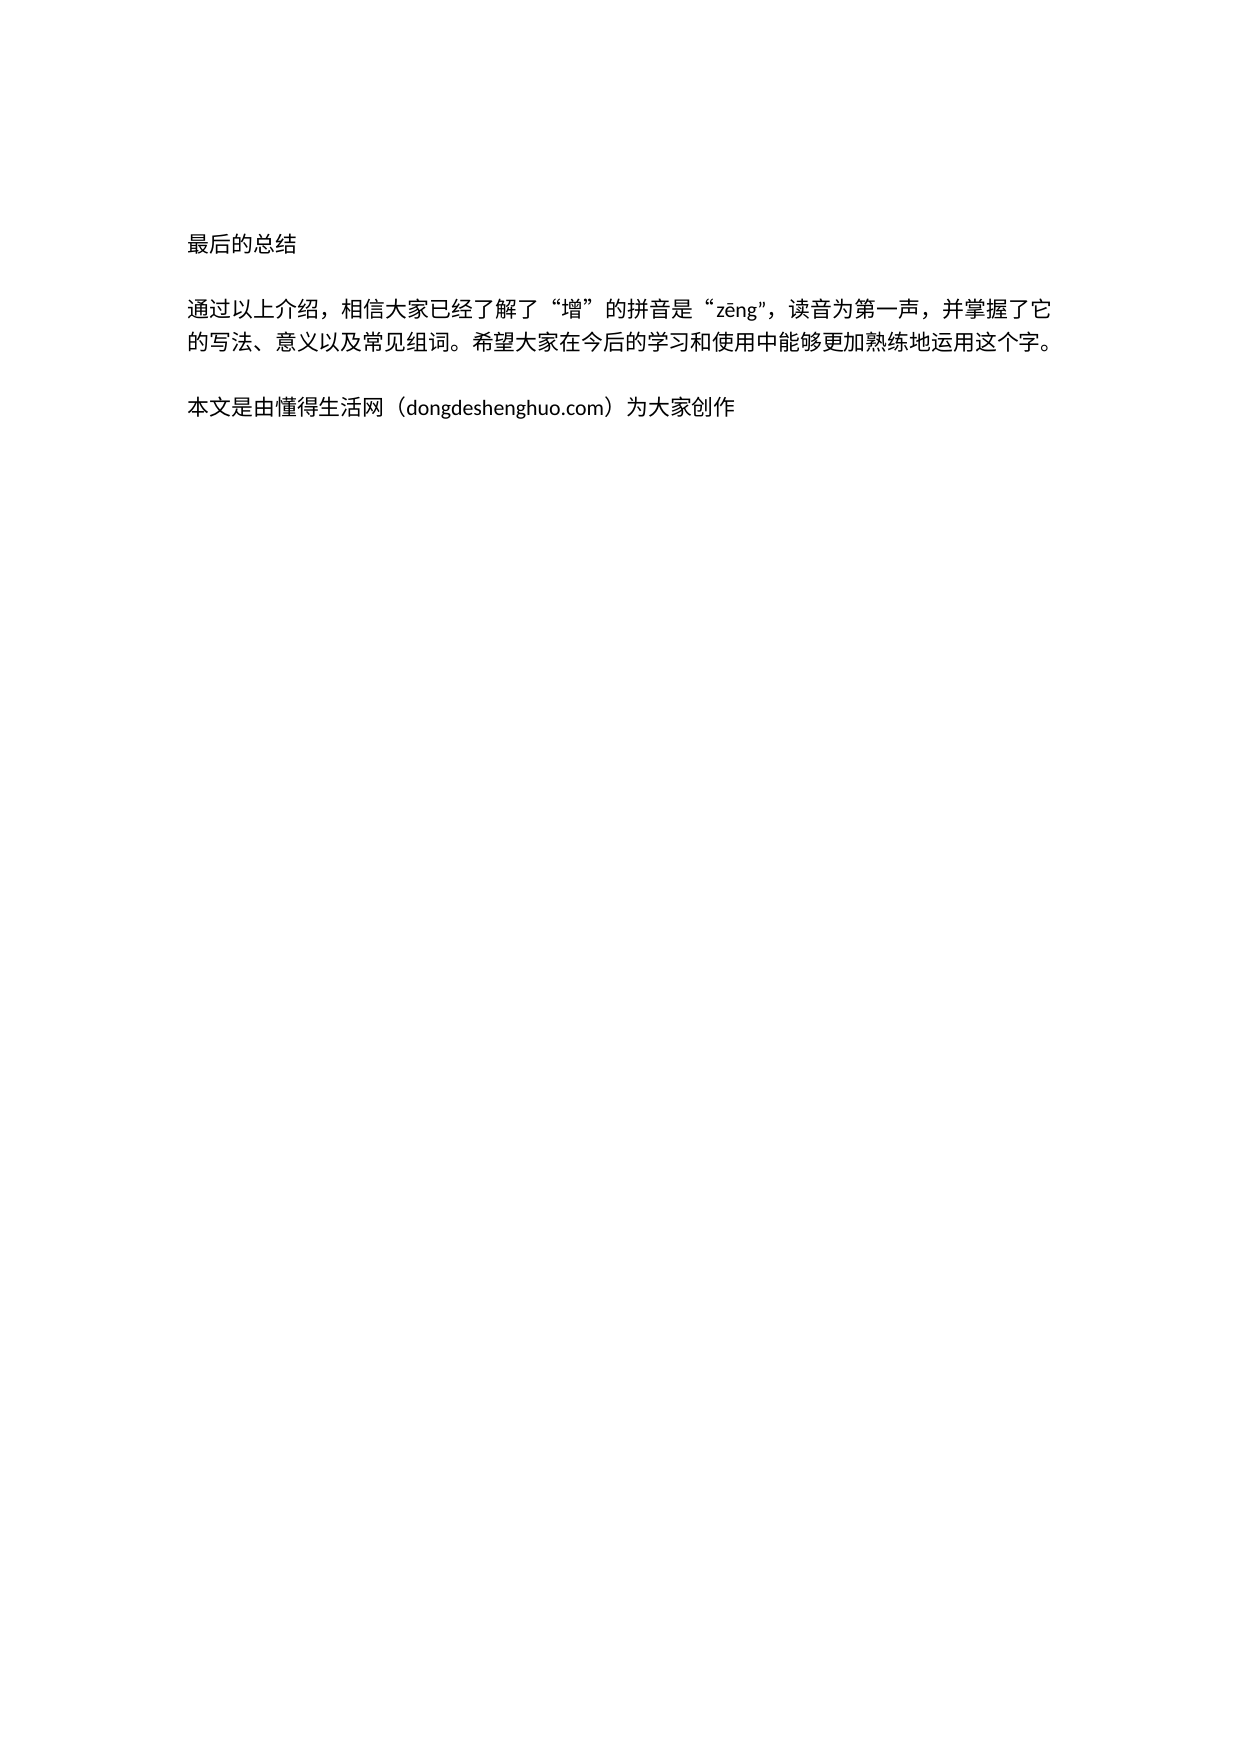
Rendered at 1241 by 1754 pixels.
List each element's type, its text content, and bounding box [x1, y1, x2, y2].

text 通过以上介绍，相信大家已经了解了“增”的拼音是“zēng”，读音为第一声，并掌握了它的写法、意义以及常见组词。希望大家在今后的学习和使用中能够更加熟练地运用这个字。 [187, 292, 1053, 357]
text 本文是由懂得生活网（dongdeshenghuo.com）为大家创作 [187, 389, 1053, 422]
text 最后的总结 [187, 227, 1053, 259]
